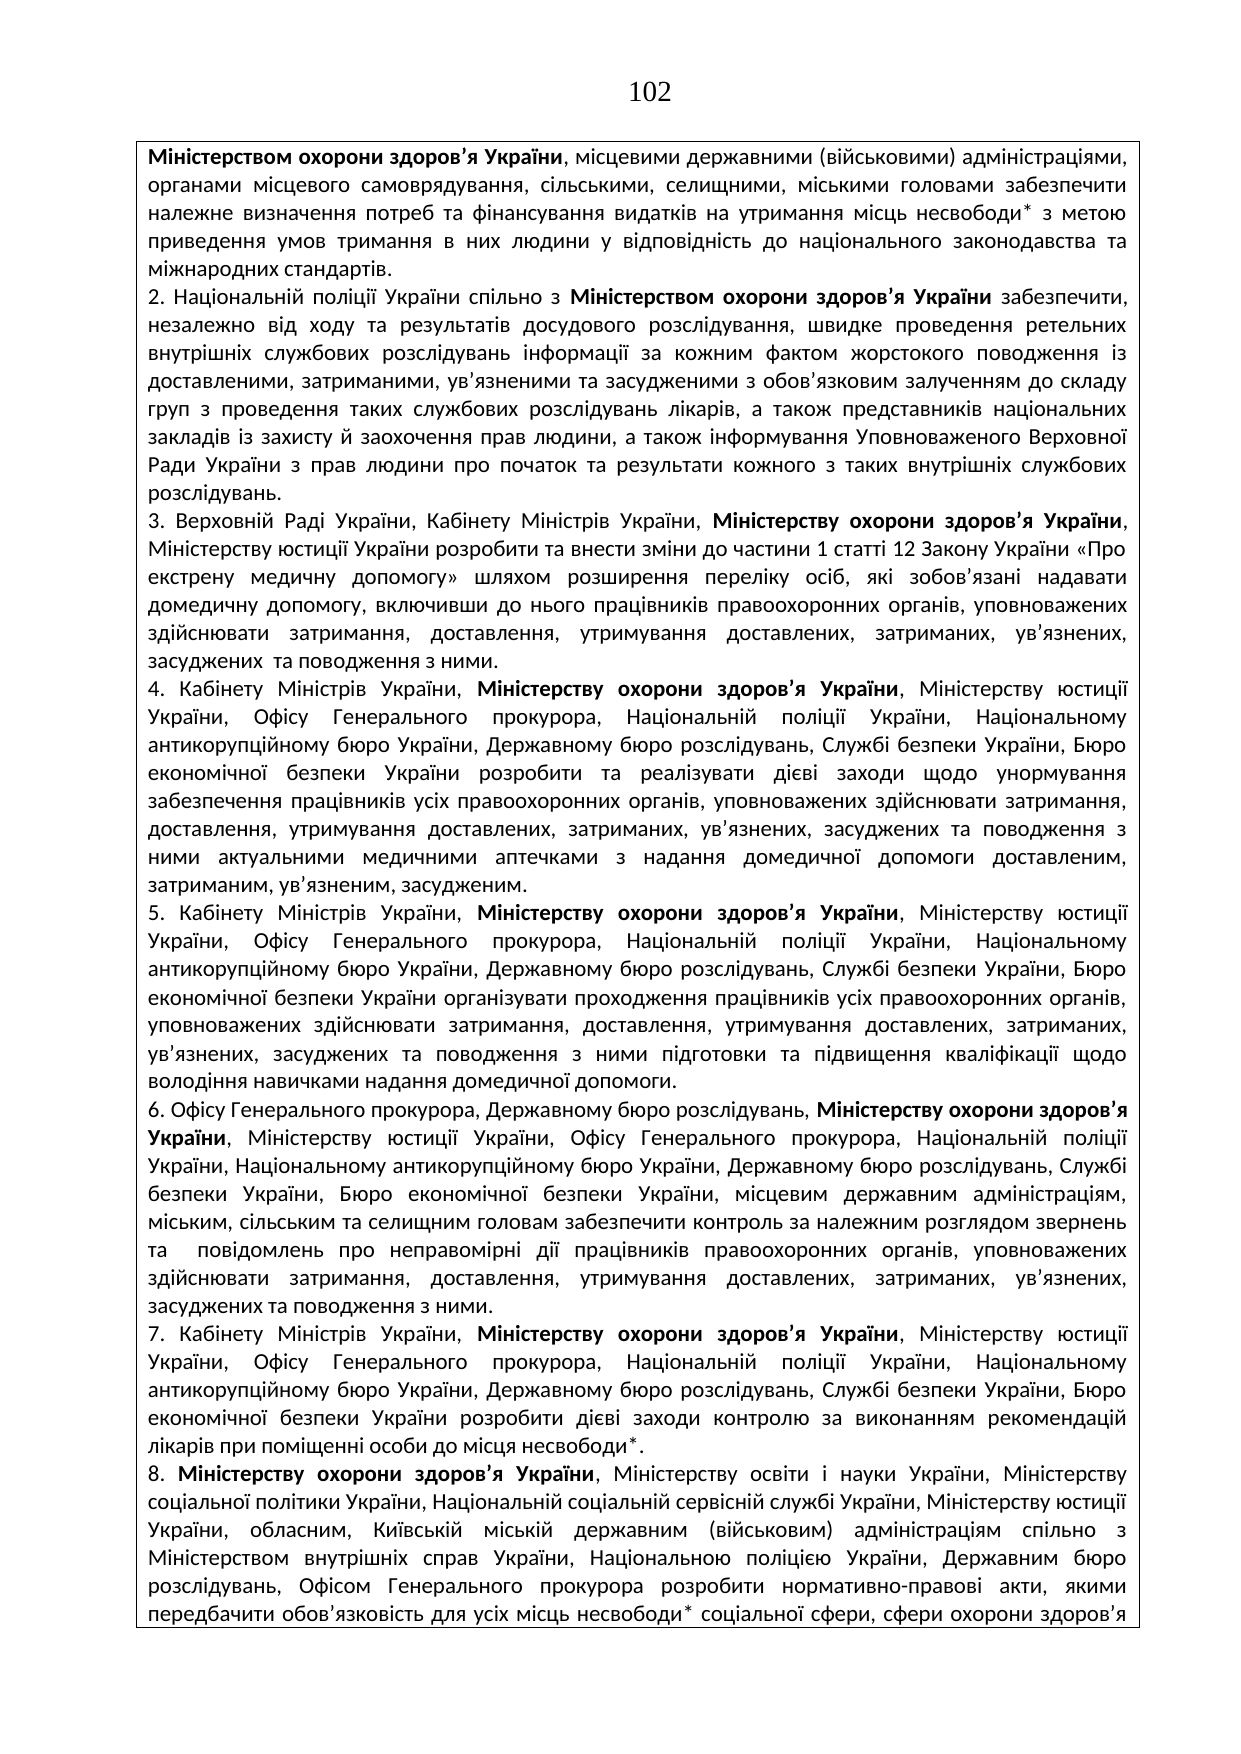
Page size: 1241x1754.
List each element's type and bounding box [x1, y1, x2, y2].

table_cell [137, 142, 1139, 1627]
